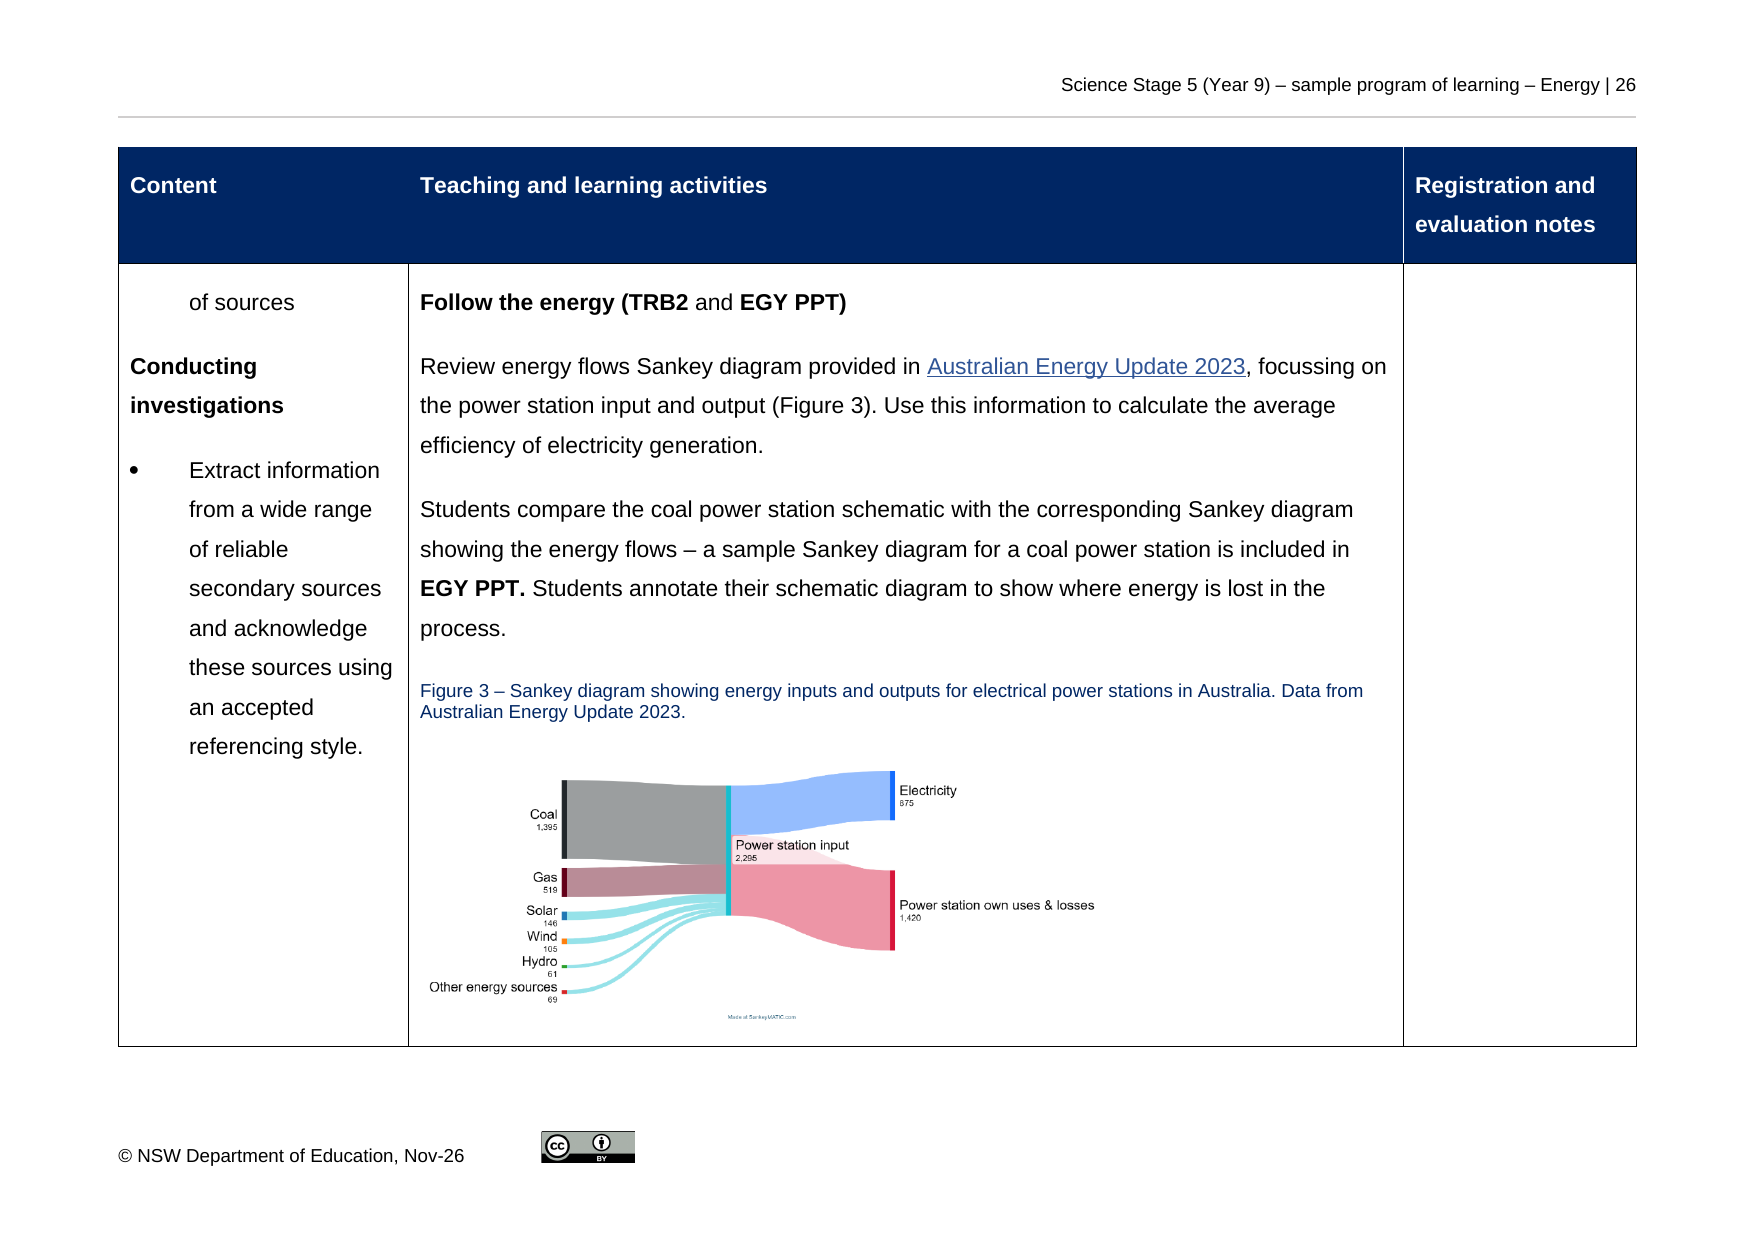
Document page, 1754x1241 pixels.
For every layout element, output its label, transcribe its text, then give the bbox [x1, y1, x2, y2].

picture [541, 1131, 635, 1163]
table_header Teaching and learning activities [409, 147, 1403, 263]
table_header Content [119, 147, 409, 263]
table_header Registration and evaluation notes [1404, 147, 1636, 263]
picture [420, 747, 1103, 1021]
table_cell [1404, 264, 1636, 1046]
